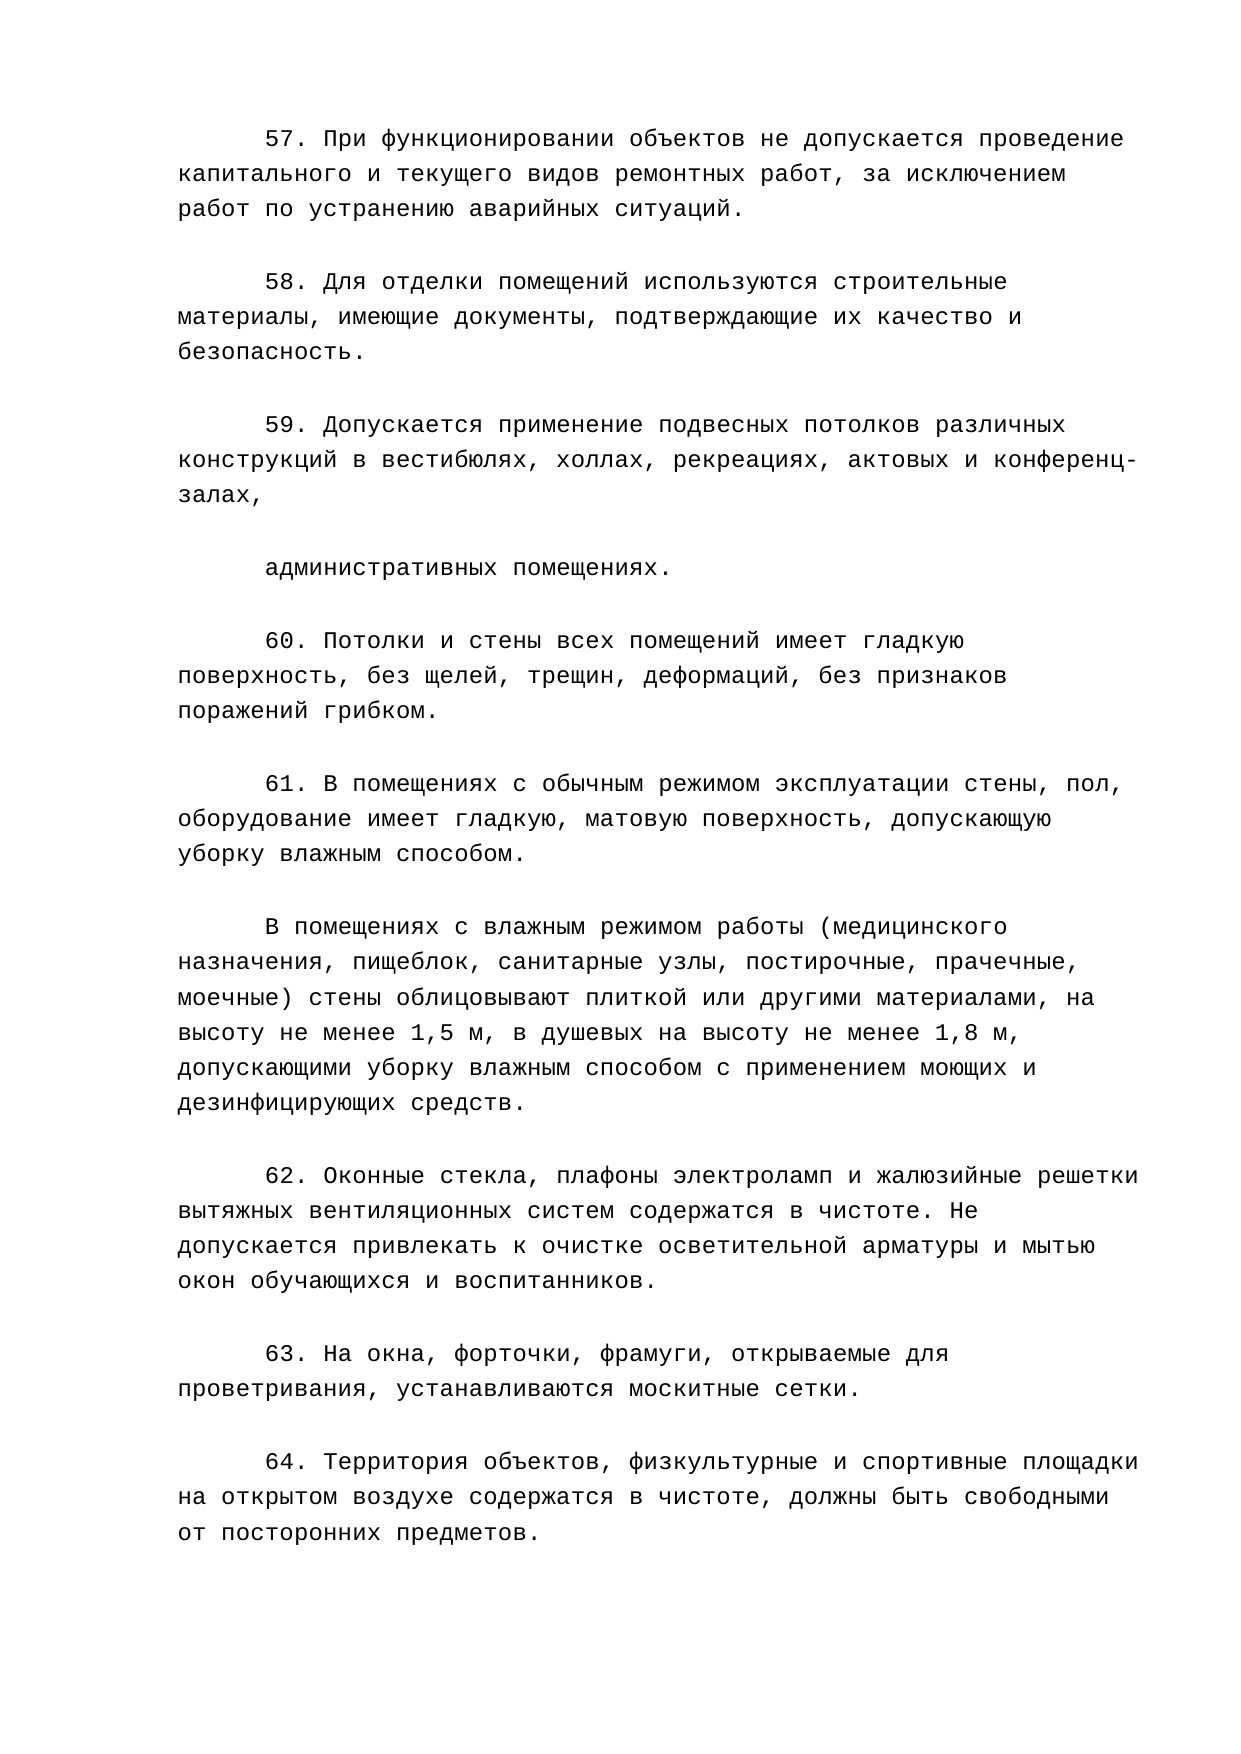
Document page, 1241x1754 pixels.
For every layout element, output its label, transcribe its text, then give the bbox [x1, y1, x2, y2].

text 62. Оконные стекла, плафоны электроламп и жалюзийные решетки вытяжных вентиляционных систем содержатся в чистоте. Не допускается привлекать к очистке осветительной арматуры и мытью окон обучающихся и воспитанников. [177, 1155, 1152, 1296]
text 61. В помещениях с обычным режимом эксплуатации стены, пол, оборудование имеет гладкую, матовую поверхность, допускающую уборку влажным способом. [177, 763, 1152, 869]
text 57. При функционировании объектов не допускается проведение капитального и текущего видов ремонтных работ, за исключением работ по устранению аварийных ситуаций. [177, 118, 1152, 224]
text 58. Для отделки помещений используются строительные материалы, имеющие документы, подтверждающие их качество и безопасность. [177, 261, 1152, 367]
text 60. Потолки и стены всех помещений имеет гладкую поверхность, без щелей, трещин, деформаций, без признаков поражений грибком. [177, 620, 1152, 726]
text В помещениях с влажным режимом работы (медицинского назначения, пищеблок, санитарные узлы, постирочные, прачечные, моечные) стены облицовывают плиткой или другими материалами, на высоту не менее 1,5 м, в душевых на высоту не менее 1,8 м, допускающими уборку влажным способом с применением моющих и дезинфицирующих средств. [177, 906, 1152, 1118]
text 64. Территория объектов, физкультурные и спортивные площадки на открытом воздухе содержатся в чистоте, должны быть свободными от посторонних предметов. [177, 1441, 1152, 1547]
text административных помещениях. [177, 547, 1152, 583]
text 63. На окна, форточки, фрамуги, открываемые для проветривания, устанавливаются москитные сетки. [177, 1333, 1152, 1404]
text 59. Допускается применение подвесных потолков различных конструкций в вестибюлях, холлах, рекреациях, актовых и конференц-залах, [177, 404, 1152, 510]
